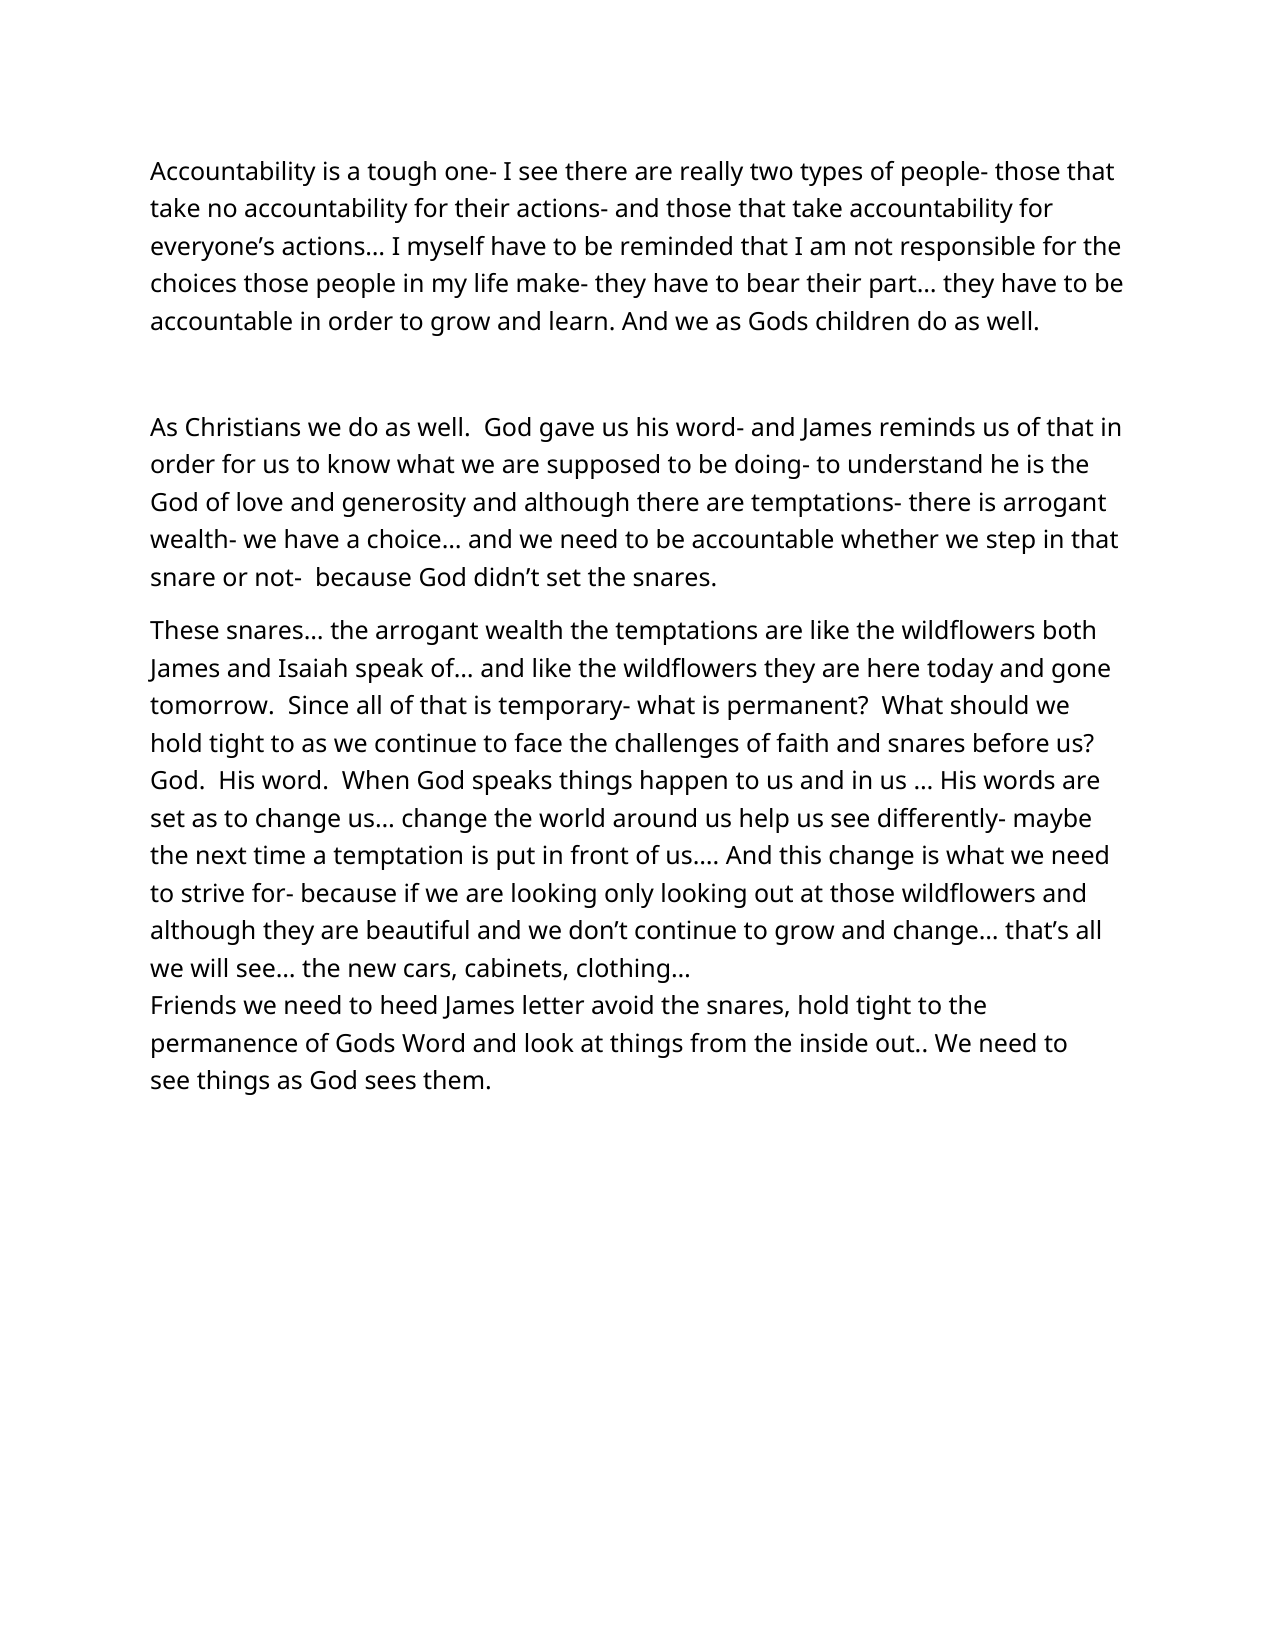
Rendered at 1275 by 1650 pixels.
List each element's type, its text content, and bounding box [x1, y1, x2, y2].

text As Christians we do as well. God gave us his word- and James reminds us of that in order for us to know what we are supposed to be doing- to understand he is the God of love and generosity and although there are temptations- there is arrogant wealth- we have a choice… and we need to be accountable whether we step in that snare or not- because God didn’t set the snares. [150, 406, 1125, 594]
text see things as God sees them. [150, 1059, 1125, 1097]
text Accountability is a tough one- I see there are really two types of people- those that take no accountability for their actions- and those that take accountability for everyone’s actions… I myself have to be reminded that I am not responsible for the choices those people in my life make- they have to bear their part… they have to be accountable in order to grow and learn. And we as Gods children do as well. [150, 150, 1125, 337]
text These snares… the arrogant wealth the temptations are like the wildflowers both James and Isaiah speak of… and like the wildflowers they are here today and gone tomorrow. Since all of that is temporary- what is permanent? What should we hold tight to as we continue to face the challenges of faith and snares before us? God. His word. When God speaks things happen to us and in us … His words are set as to change us… change the world around us help us see differently- maybe the next time a temptation is put in front of us…. And this change is what we need to strive for- because if we are looking only looking out at those wildflowers and although they are beautiful and we don’t continue to grow and change… that’s all we will see… the new cars, cabinets, clothing… [150, 609, 1125, 984]
text Friends we need to heed James letter avoid the snares, hold tight to the permanence of Gods Word and look at things from the inside out.. We need to [150, 984, 1125, 1059]
